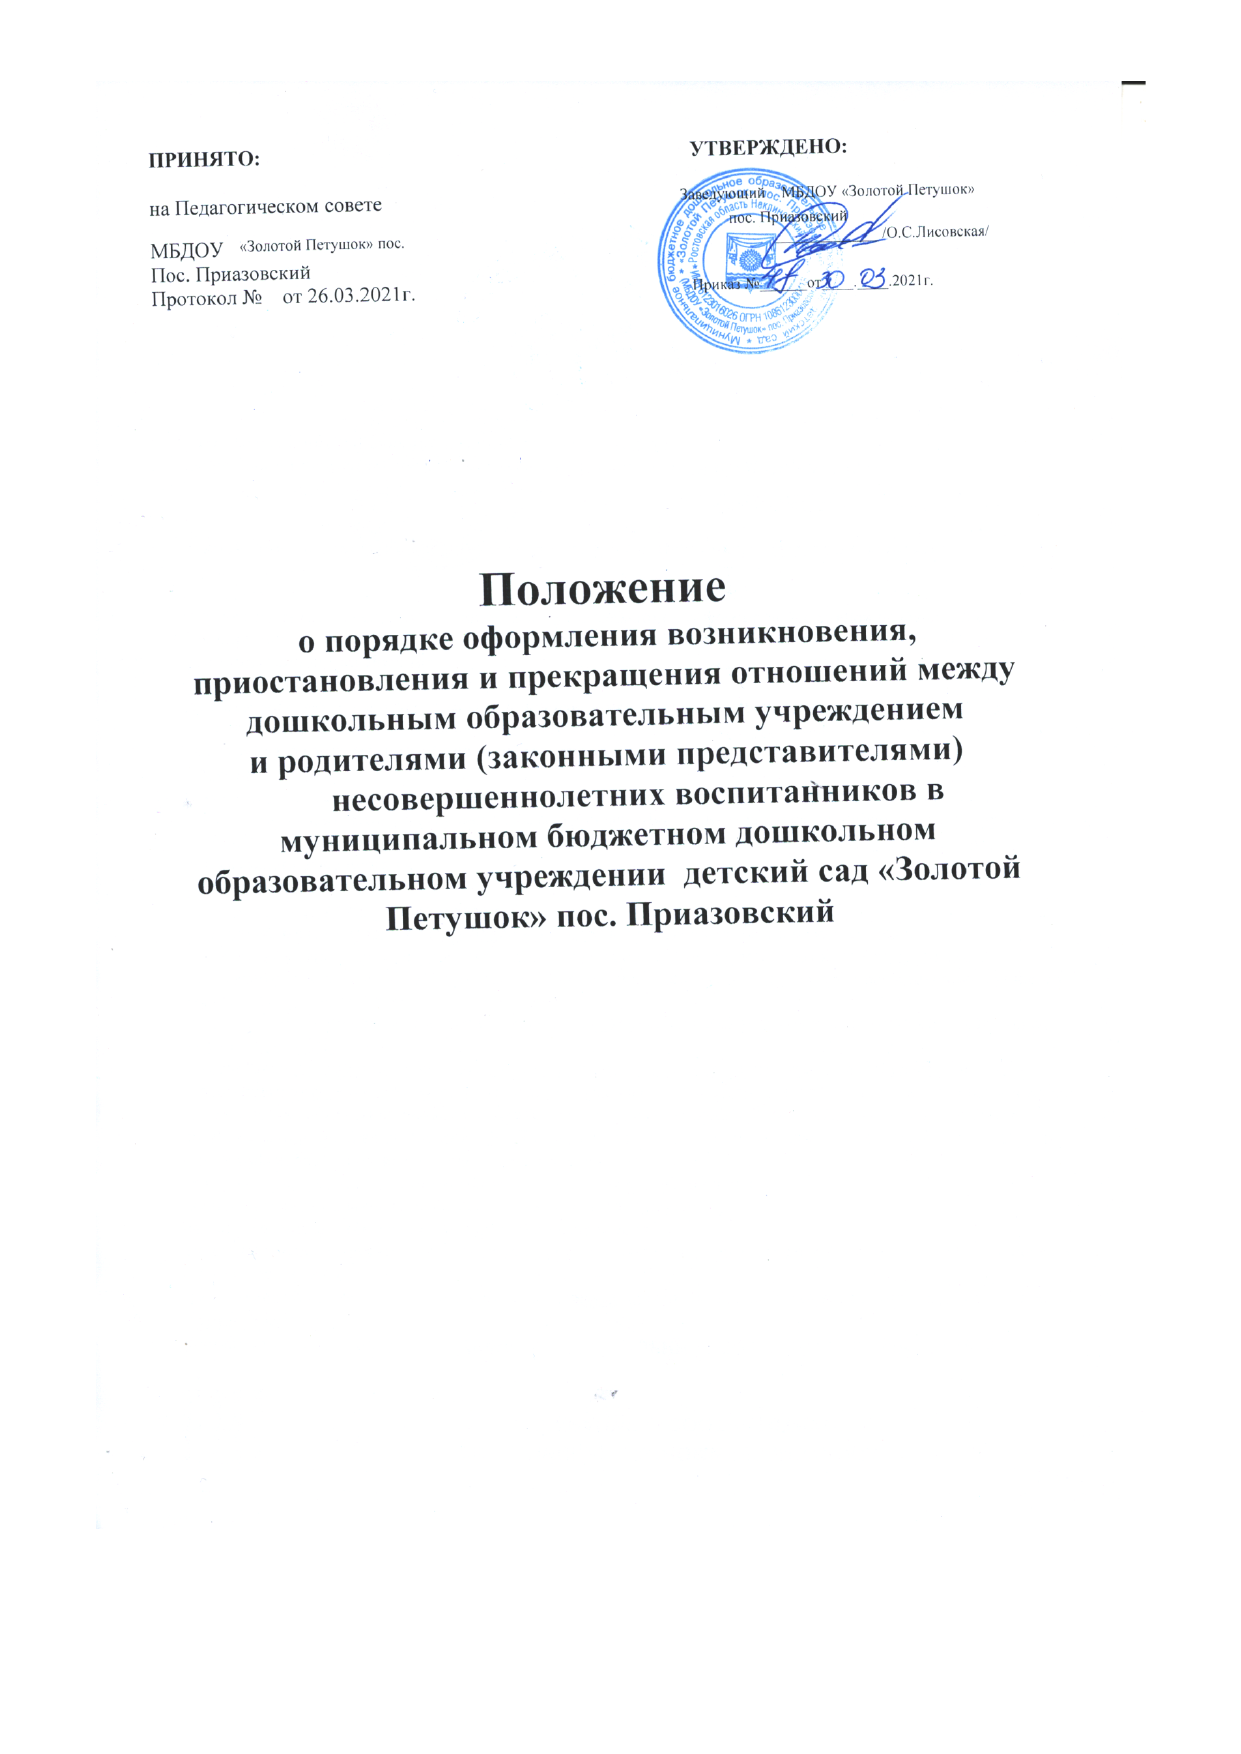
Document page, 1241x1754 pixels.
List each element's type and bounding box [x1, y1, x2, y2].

picture [88, 73, 1152, 1536]
